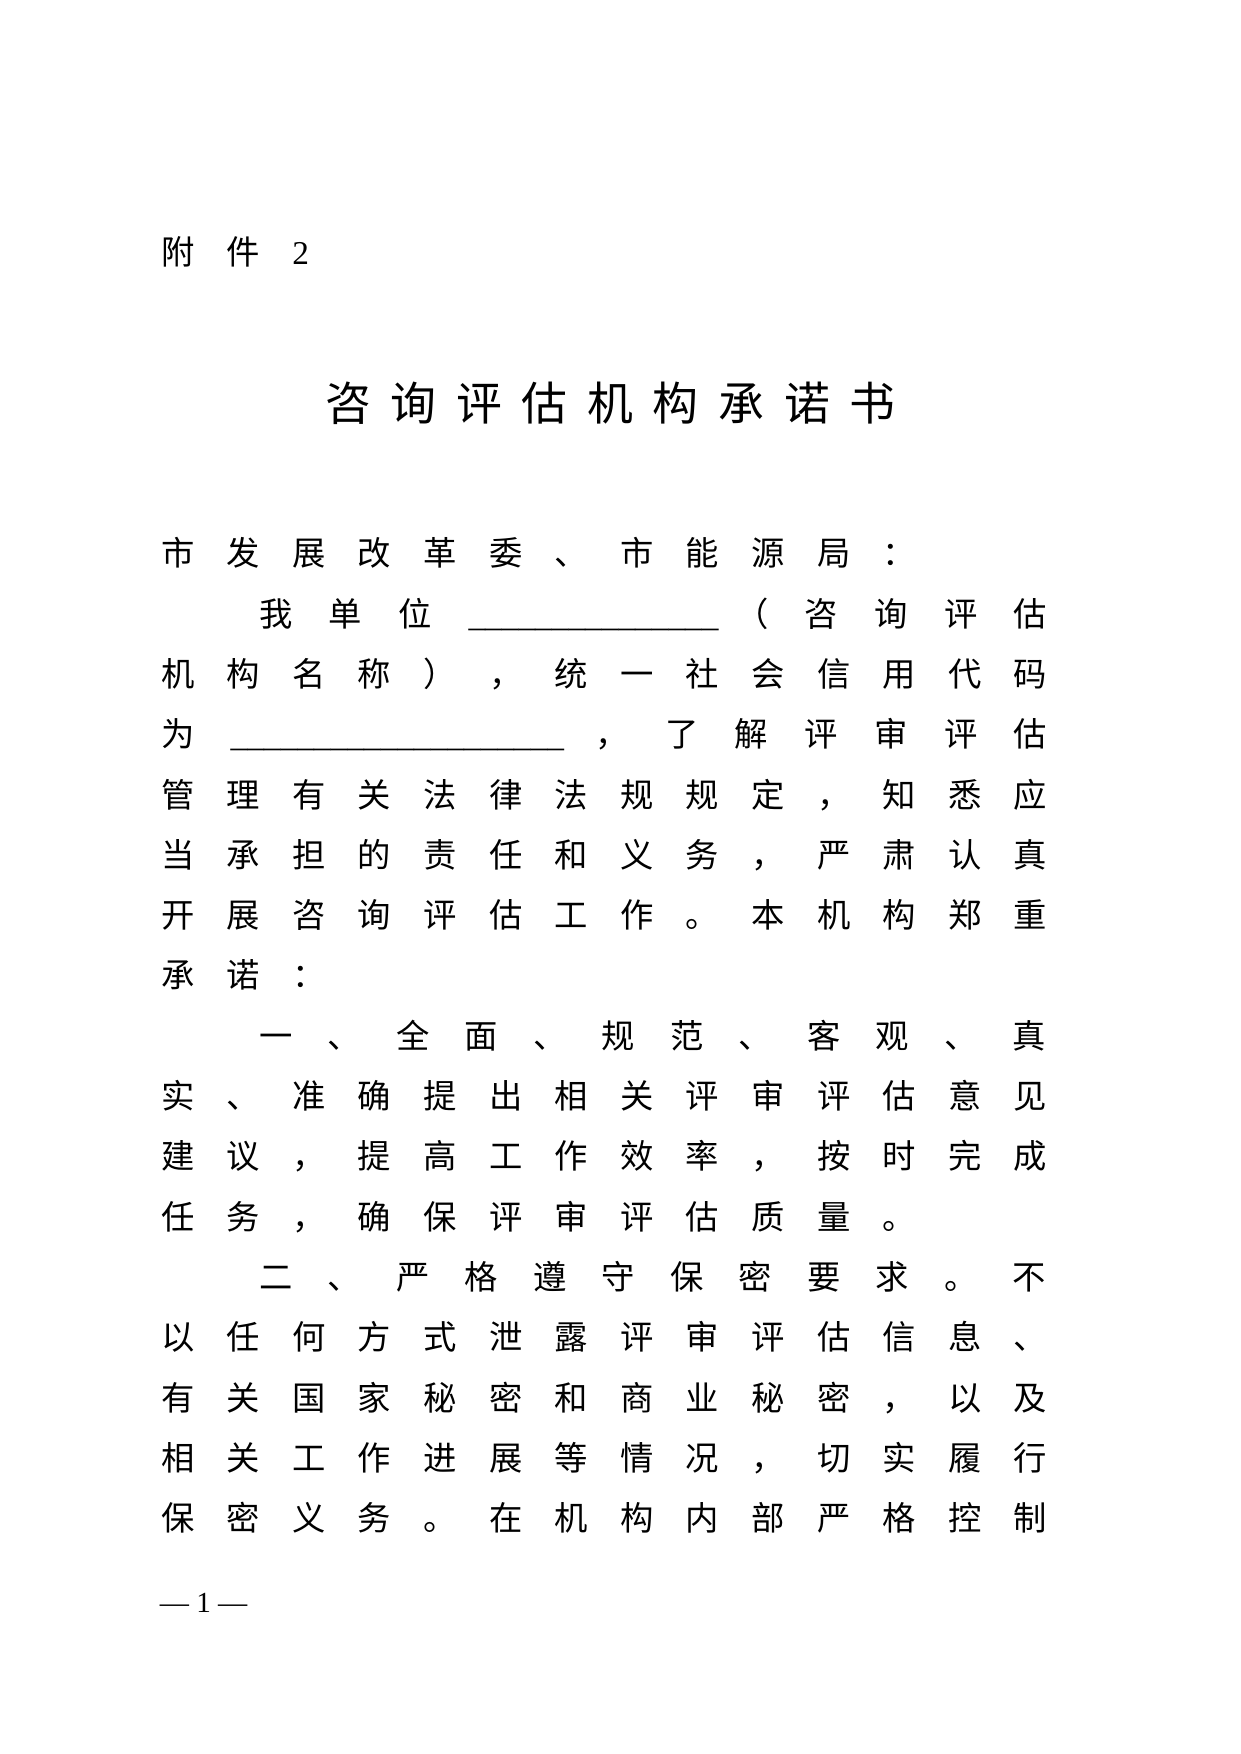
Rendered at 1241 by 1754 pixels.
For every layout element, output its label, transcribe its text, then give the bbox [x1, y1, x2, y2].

text 咨询评估机构承诺书 [161, 340, 1079, 461]
text 我单位_______________（咨询评估机构名称），统一社会信用代码为____________________，了解评审评估管理有关法律法规规定，知悉应当承担的责任和义务，严肃认真开展咨询评估工作。本机构郑重承诺： [161, 581, 1079, 1003]
text 附件2 [161, 219, 1079, 280]
list 一、全面、规范、客观、真实、准确提出相关评审评估意见建议，提高工作效率，按时完成任务，确保评审评估质量。 [161, 1003, 1079, 1245]
text 市发展改革委、市能源局： [161, 521, 1079, 581]
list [161, 1245, 1079, 1546]
